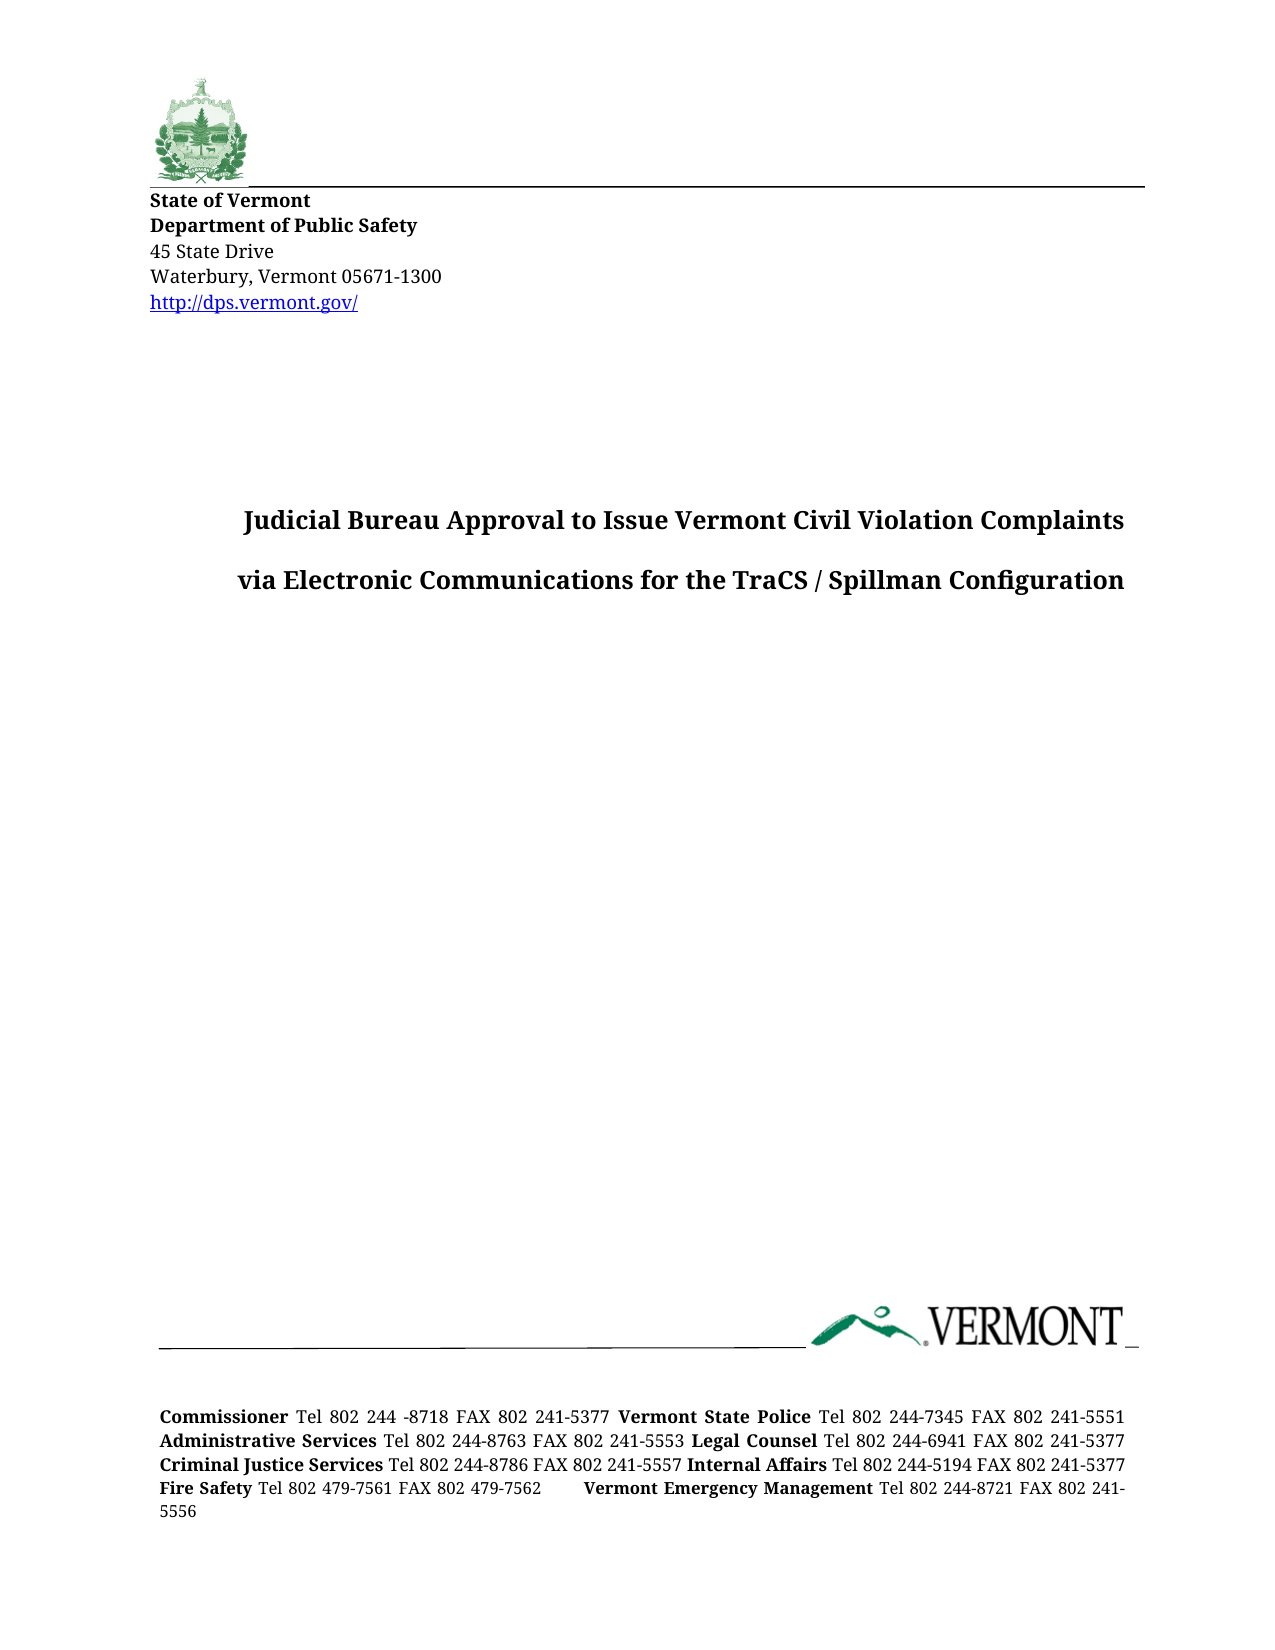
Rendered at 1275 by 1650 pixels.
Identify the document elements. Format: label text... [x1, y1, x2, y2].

picture [806, 1296, 1125, 1355]
text via Electronic Communications for the TraCS / Spillman Configuration [150, 563, 1125, 597]
text State of Vermont Department of Public Safety 45 State Drive Waterbury, Vermont 05671-1300 [150, 187, 1125, 289]
text http://dps.vermont.gov/ [150, 289, 1125, 314]
picture [150, 75, 249, 187]
text Judicial Bureau Approval to Issue Vermont Civil Violation Complaints [150, 503, 1125, 537]
